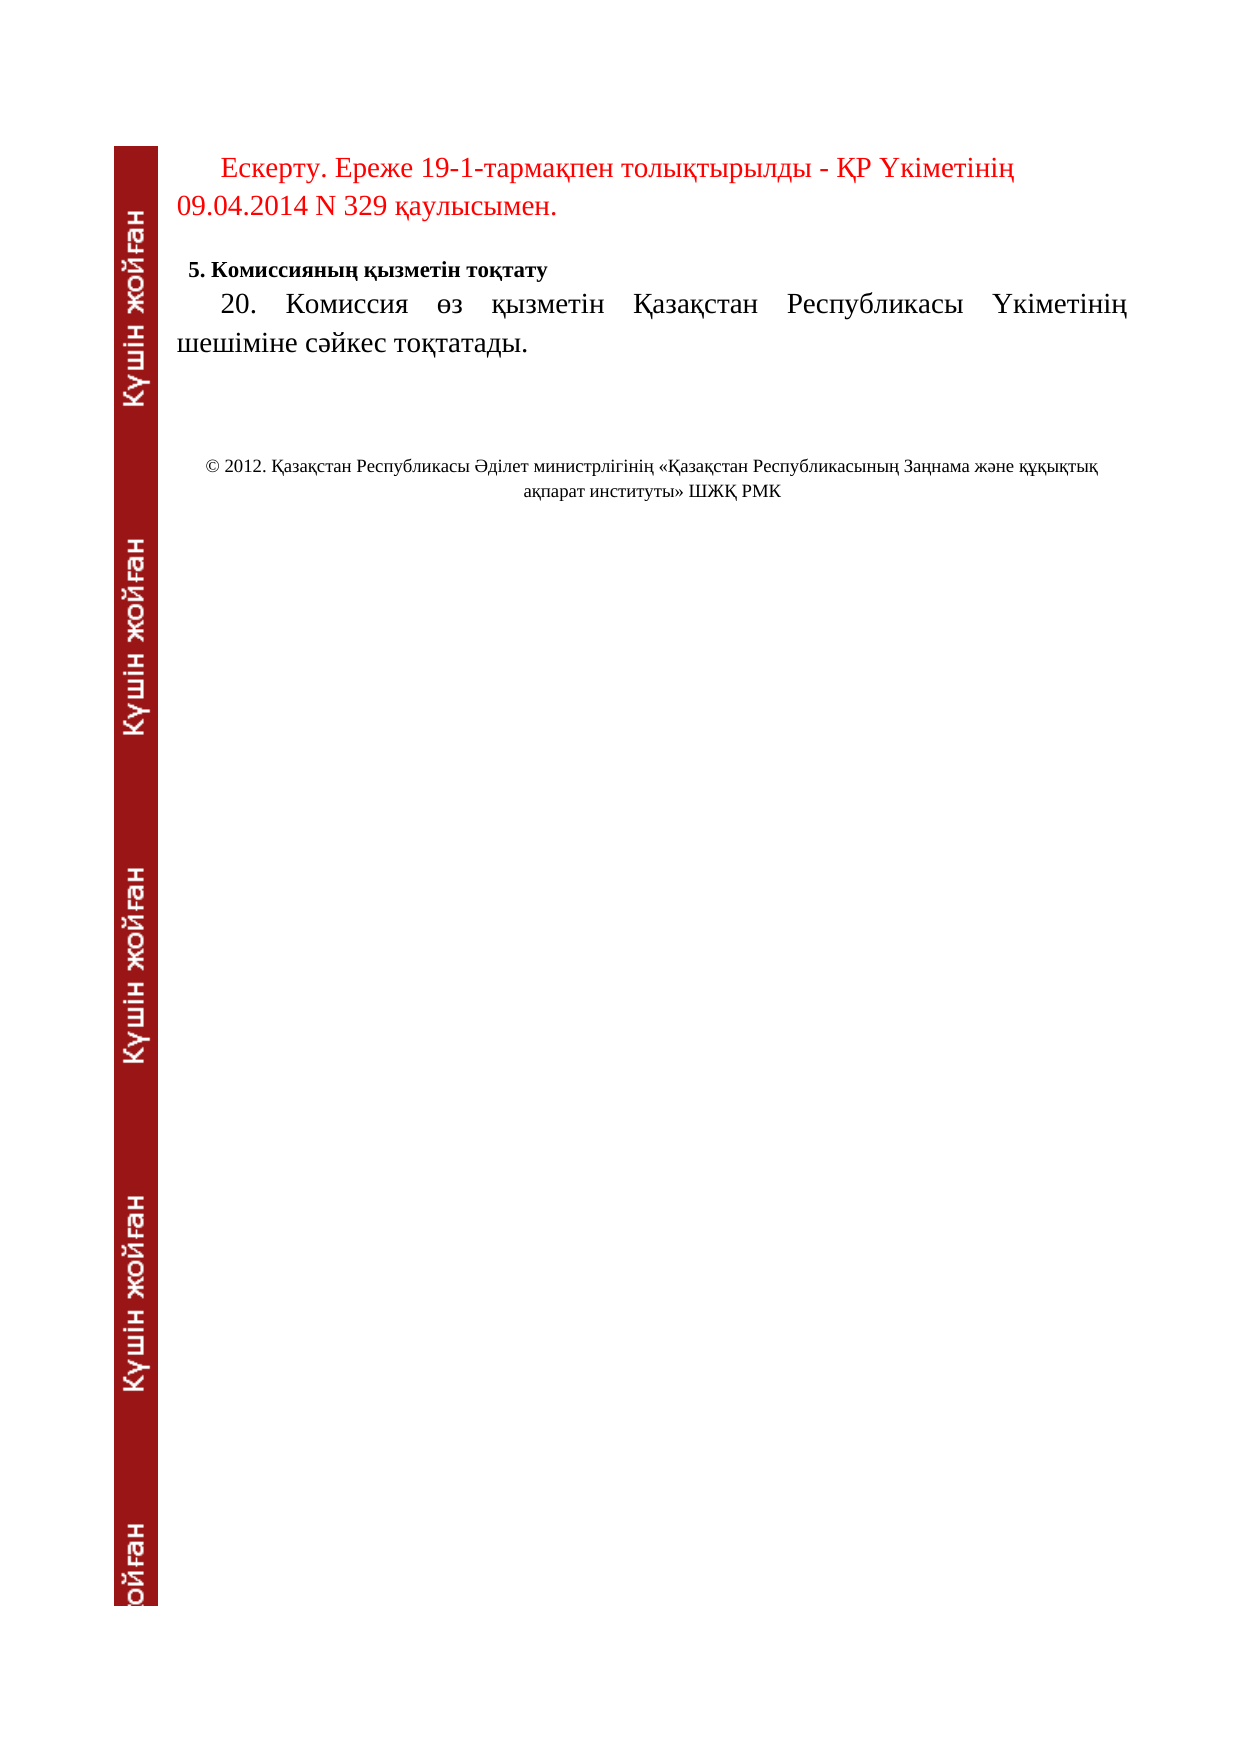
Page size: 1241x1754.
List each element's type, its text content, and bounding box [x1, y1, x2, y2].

text Ескерту. Ереже 19-1-тармақпен толықтырылды - ҚР Үкіметінің 09.04.2014 N 329 қаулысымен. [112, 150, 1128, 252]
picture [114, 282, 158, 286]
picture [114, 146, 158, 150]
text 5. Комиссияның қызметiн тоқтату [112, 256, 1128, 282]
text © 2012. Қазақстан Республикасы Әділет министрлігінің «Қазақстан Республикасының Заңнама және құқықтық ақпарат институты» ШЖҚ РМК [112, 455, 1128, 502]
picture [114, 502, 158, 1606]
text 20. Комиссия өз қызметін Қазақстан Республикасы Үкiметiнiң шешiміне сәйкес тоқтатады. [112, 286, 1128, 358]
picture [114, 252, 158, 256]
picture [114, 358, 158, 455]
